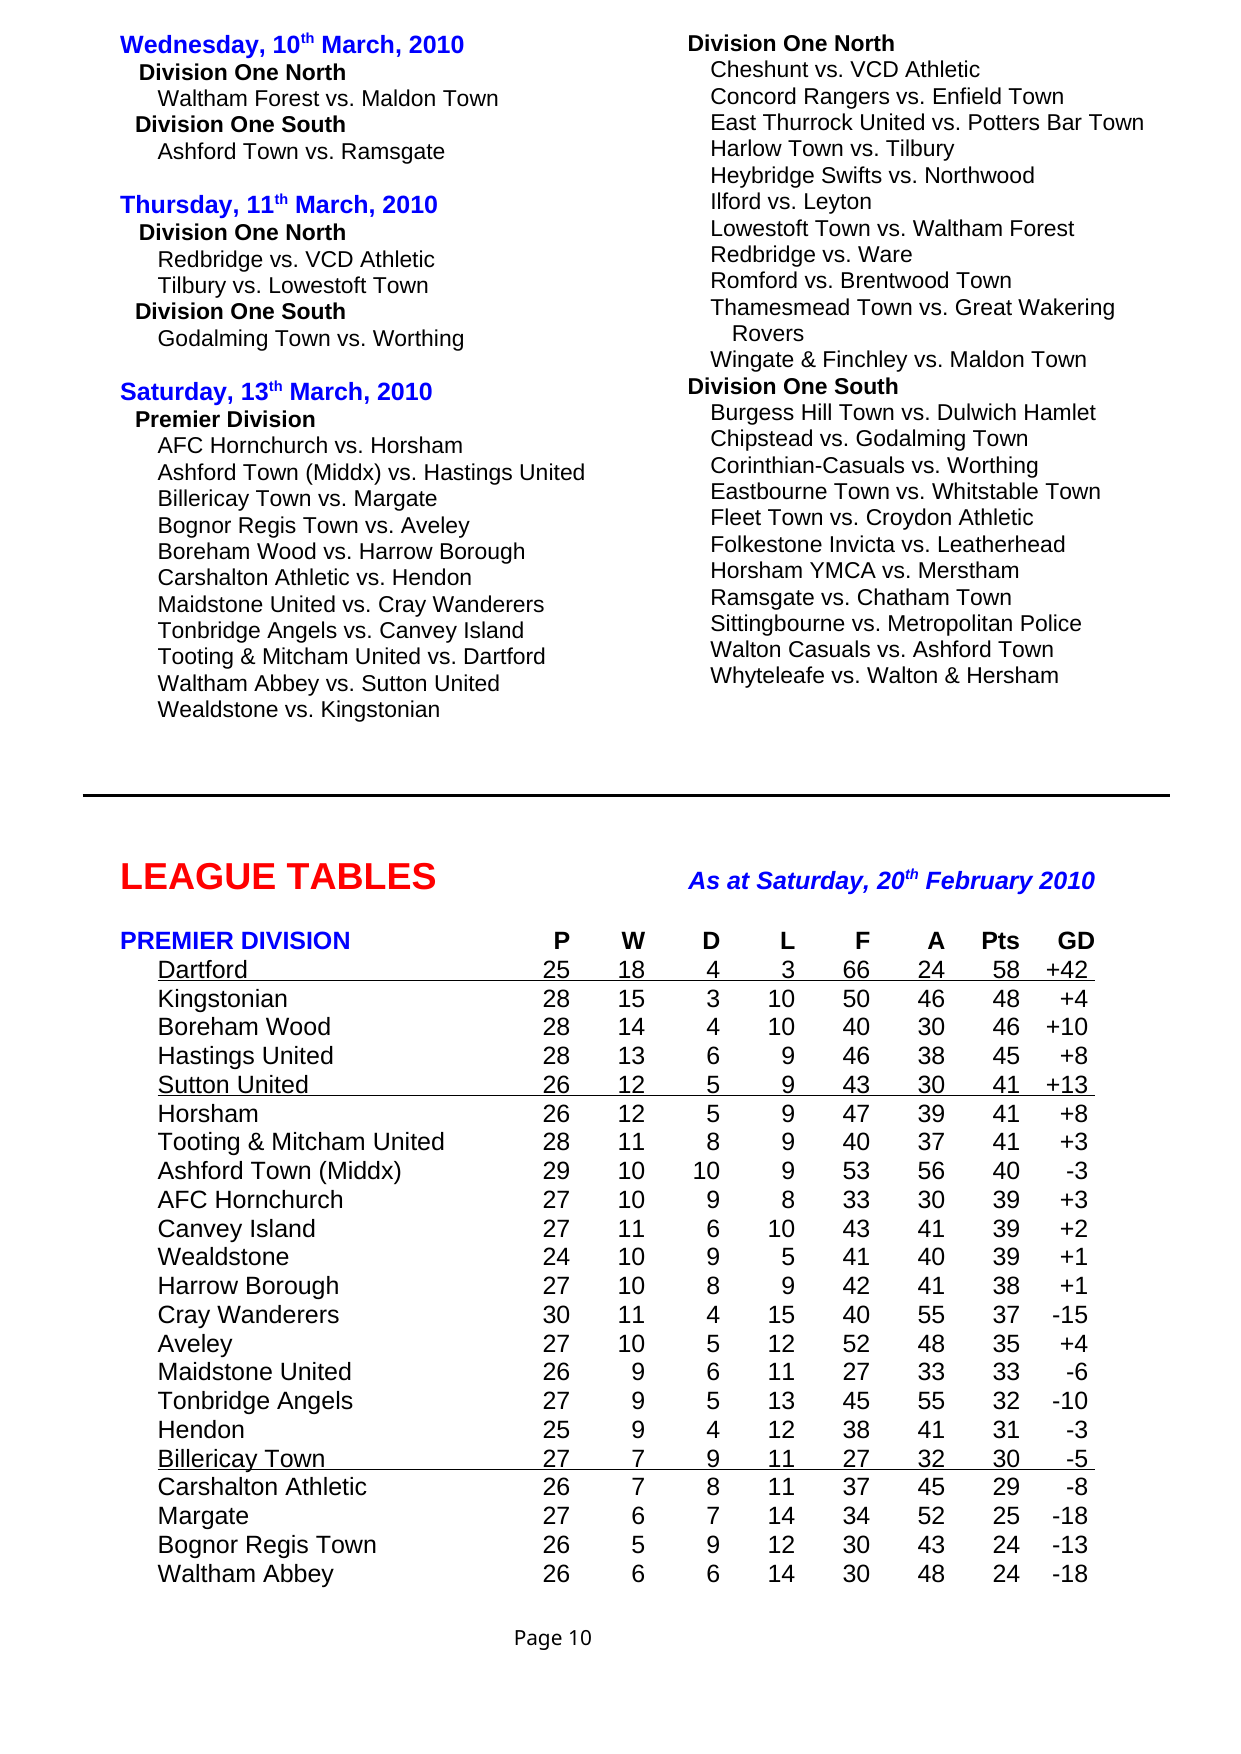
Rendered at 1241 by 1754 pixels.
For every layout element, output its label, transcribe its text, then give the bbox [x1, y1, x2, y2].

text Wednesday, 10th March, 2010 [120, 30, 598, 59]
text Boreham Wood vs. Borough [157, 538, 598, 564]
text Horsham YMCA vs. Merstham [710, 557, 1150, 583]
text vs. [710, 214, 1150, 241]
text vs. [710, 478, 1150, 504]
text Division One South [687, 373, 1150, 399]
text Wealdstone vs. Kingstonian [157, 696, 598, 722]
text AFC Hornchurch vs. Horsham [157, 432, 598, 459]
text Sutton United 26 12 5 9 43 30 41 +13 [157, 1070, 1150, 1098]
text Division One North [139, 59, 598, 85]
text Tonbridge Angels 27 9 5 13 45 55 32 -10 [157, 1386, 1150, 1415]
text vs. Croydon Athletic [710, 504, 1150, 531]
text Horsham 26 12 5 9 47 39 41 +8 [157, 1098, 1150, 1127]
text Tonbridge Angels vs. [157, 617, 598, 643]
text vs. Ramsgate [157, 138, 598, 164]
text Dartford 25 18 4 3 66 24 58 +42 [157, 955, 1150, 983]
text Bognor Regis Town vs. Aveley [157, 512, 598, 538]
text Walton Casuals vs. [710, 636, 1150, 662]
text (Middx) vs. United [157, 459, 598, 485]
text Boreham Wood 28 14 4 10 40 30 46 +10 [157, 1012, 1150, 1041]
text Thursday, 11th March, 2010 [120, 191, 598, 219]
text Margate 27 6 7 14 34 52 25 -18 [157, 1501, 1150, 1530]
text Hendon 25 9 4 12 38 41 31 -3 [157, 1415, 1150, 1443]
text Division One North [687, 30, 1150, 56]
text Billericay Town vs. [157, 485, 598, 512]
text Division One North [139, 219, 598, 246]
text Heybridge Swifts vs. Northwood [710, 162, 1150, 188]
text Tooting & Mitcham United 28 11 8 9 40 37 41 +3 [157, 1127, 1150, 1156]
text Tooting & Mitcham United vs. [157, 643, 598, 670]
text Tilbury vs. [157, 272, 598, 298]
text Sittingbourne vs. Metropolitan Police [710, 610, 1150, 636]
text Hastings United 28 13 6 9 46 38 45 +8 [157, 1041, 1150, 1070]
text East Thurrock United vs. [710, 109, 1150, 135]
text Division One South [135, 111, 598, 138]
text Bognor Regis Town 26 5 9 12 30 43 24 -13 [157, 1530, 1150, 1558]
text Division One South [135, 298, 598, 325]
text Carshalton Athletic vs. Hendon [157, 564, 598, 591]
text Redbridge vs. Ware [710, 241, 1150, 267]
text Wingate & Finchley vs. [710, 346, 1150, 373]
text Ilford vs. Leyton [710, 188, 1150, 214]
text Abbey vs. Sutton United [157, 670, 598, 696]
text vs. Great Wakering Rovers [710, 293, 1150, 346]
text Chipstead vs. [710, 425, 1150, 452]
text Cray Wanderers 30 11 4 15 40 55 37 -15 [157, 1300, 1150, 1328]
text Ramsgate vs. [710, 583, 1150, 610]
text Wealdstone 24 10 9 5 41 40 39 +1 [157, 1242, 1150, 1271]
text Carshalton Athletic 26 7 8 11 37 45 29 -8 [157, 1472, 1150, 1501]
text Ashford Town (Middx) 29 10 10 9 53 56 40 -3 [157, 1156, 1150, 1185]
text United vs. Cray Wanderers [157, 591, 598, 617]
text vs. [157, 85, 598, 111]
text vs. [157, 325, 598, 351]
text vs. Dulwich Hamlet [710, 399, 1150, 425]
text Redbridge vs. VCD Athletic [157, 246, 598, 272]
text Corinthian-Casuals vs. [710, 452, 1150, 478]
text Waltham Abbey 26 6 6 14 30 48 24 -18 [157, 1558, 1150, 1587]
text Aveley 27 10 5 12 52 48 35 +4 [157, 1328, 1150, 1357]
text LEAGUE TABLES As at Saturday, 20th February 2010 [120, 854, 1141, 897]
text vs. VCD Athletic [710, 56, 1150, 83]
text Folkestone Invicta vs. Leatherhead [710, 531, 1150, 557]
text Canvey Island 27 11 6 10 43 41 39 +2 [157, 1213, 1150, 1242]
text Whyteleafe vs. Walton & Hersham [710, 662, 1150, 689]
text PREMIER DIVISION P W D L F A Pts GD [120, 926, 1150, 955]
text Premier Division [135, 406, 598, 432]
text Billericay Town 27 7 9 11 27 32 30 -5 [157, 1443, 1150, 1472]
text Rangers vs. [710, 83, 1150, 109]
text AFC Hornchurch 27 10 9 8 33 30 39 +3 [157, 1185, 1150, 1213]
text Maidstone United 26 9 6 11 27 33 33 -6 [157, 1357, 1150, 1386]
text Saturday, 13th March, 2010 [120, 377, 598, 406]
text vs. Tilbury [710, 135, 1150, 162]
text Kingstonian 28 15 3 10 50 46 48 +4 [157, 983, 1150, 1012]
text Harrow Borough 27 10 8 9 42 41 38 +1 [157, 1271, 1150, 1300]
text Romford vs. [710, 267, 1150, 293]
